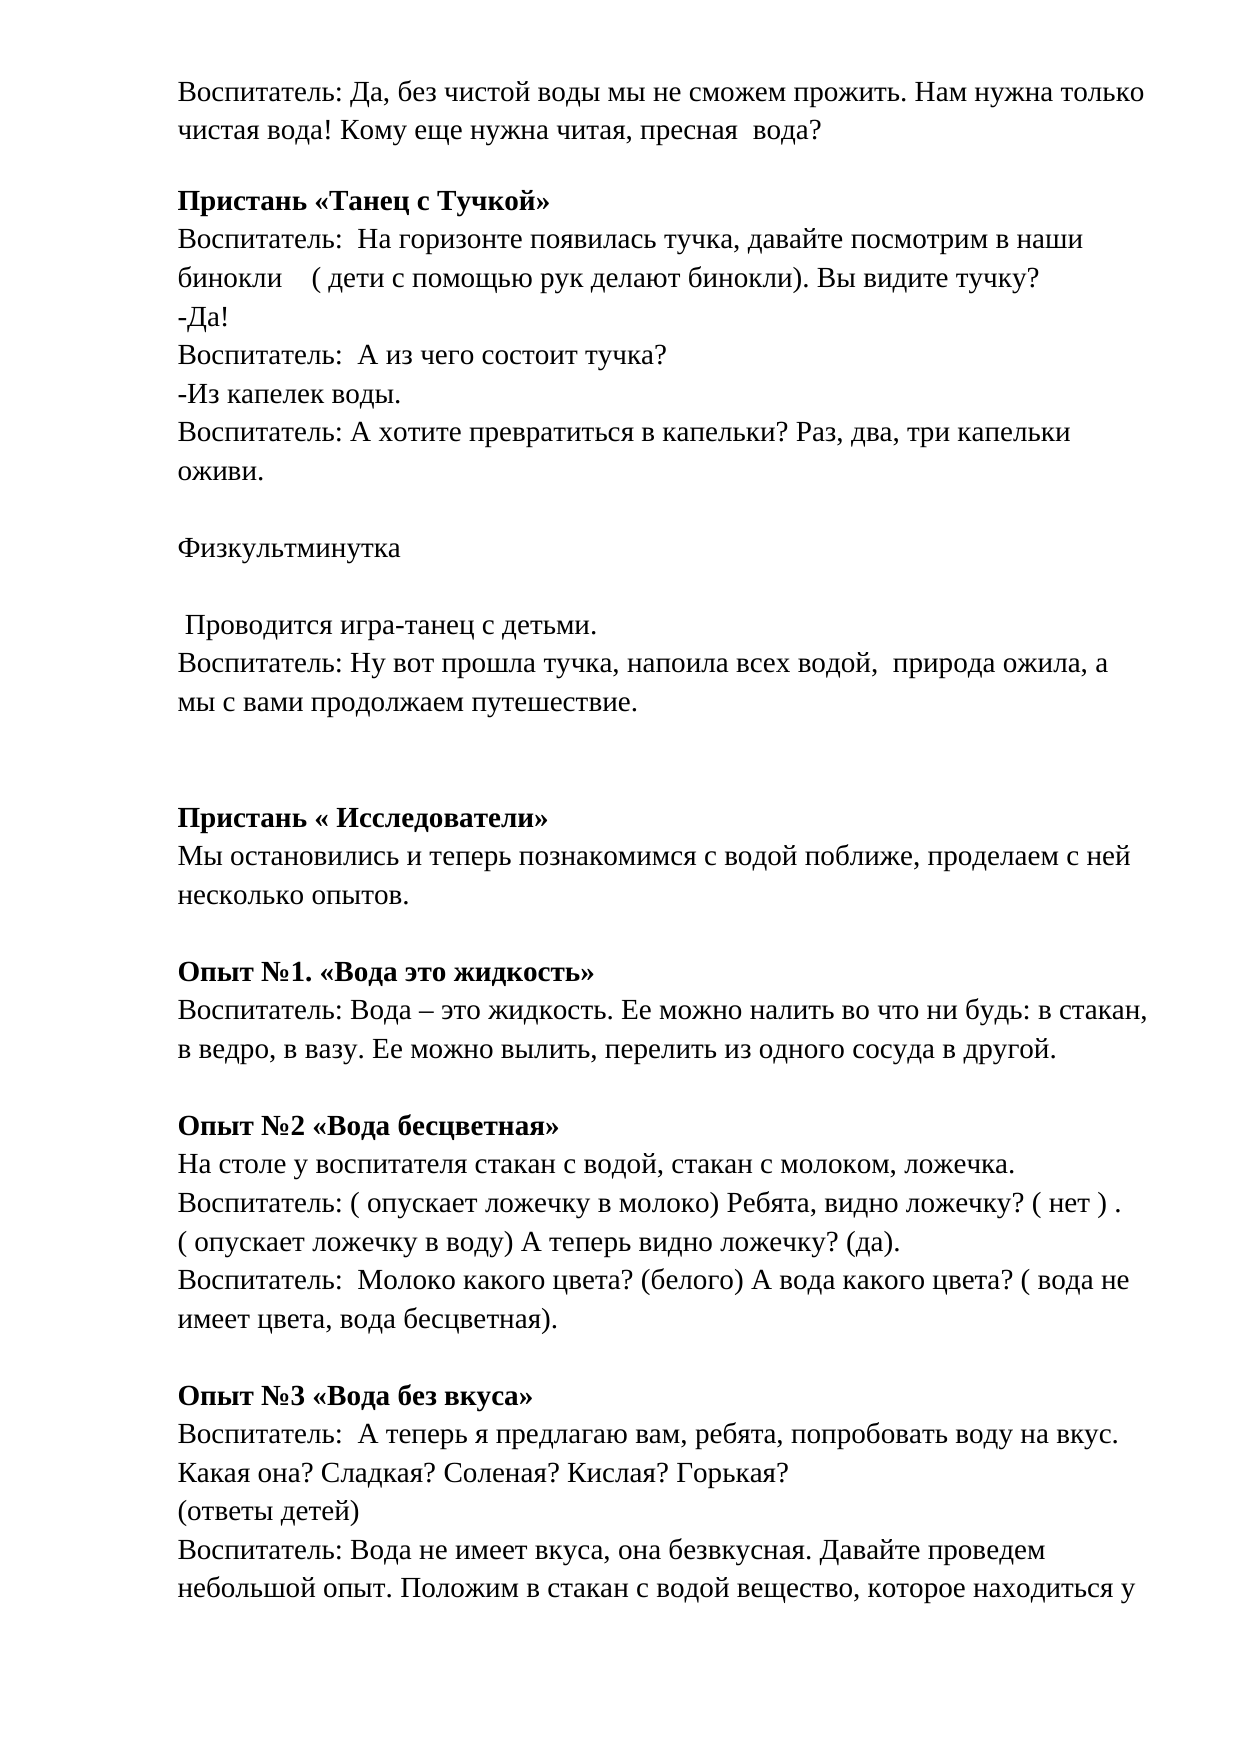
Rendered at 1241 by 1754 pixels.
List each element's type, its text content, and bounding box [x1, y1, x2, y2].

text Воспитатель: А теперь я предлагаю вам, ребята, попробовать воду на вкус. Какая она? Сладкая? Соленая? Кислая? Горькая? [177, 1416, 1152, 1488]
text Воспитатель: На горизонте появилась тучка, давайте посмотрим в наши бинокли ( дети с помощью рук делают бинокли). Вы видите тучку? [177, 222, 1152, 294]
text Опыт №2 «Вода бесцветная» [177, 1108, 1152, 1142]
text Воспитатель: Молоко какого цвета? (белого) А вода какого цвета? ( вода не имеет цвета, вода бесцветная). [177, 1262, 1152, 1334]
text -Из капелек воды. [177, 376, 1152, 409]
text Опыт №3 «Вода без вкуса» [177, 1378, 1152, 1411]
text Воспитатель: Да, без чистой воды мы не сможем прожить. Нам нужна только чистая вода! Кому еще нужна читая, пресная вода? [177, 74, 1152, 146]
text На столе у воспитателя стакан с водой, стакан с молоком, ложечка. [177, 1147, 1152, 1180]
text -Да! [177, 299, 1152, 332]
text Воспитатель: ( опускает ложечку в молоко) Ребята, видно ложечку? ( нет ) . ( опускает ложечку в воду) А теперь видно ложечку? (да). [177, 1185, 1152, 1257]
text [177, 1532, 1152, 1604]
text Проводится игра-танец с детьми. [177, 607, 1152, 641]
text Мы остановились и теперь познакомимся с водой поближе, проделаем с ней несколько опытов. [177, 838, 1152, 910]
text (ответы детей) [177, 1493, 1152, 1527]
text Опыт №1. «Вода это жидкость» [177, 954, 1152, 987]
text Воспитатель: А хотите превратиться в капельки? Раз, два, три капельки оживи. [177, 414, 1152, 486]
text Воспитатель: А из чего состоит тучка? [177, 337, 1152, 371]
text Физкультминутка [177, 530, 1152, 563]
text Пристань «Танец с Тучкой» [177, 183, 1152, 217]
text Воспитатель: Вода – это жидкость. Ее можно налить во что ни будь: в стакан, в ведро, в вазу. Ее можно вылить, перелить из одного сосуда в другой. [177, 992, 1152, 1064]
text Воспитатель: Ну вот прошла тучка, напоила всех водой, природа ожила, а мы с вами продолжаем путешествие. [177, 646, 1152, 718]
text Пристань « Исследователи» [177, 800, 1152, 833]
